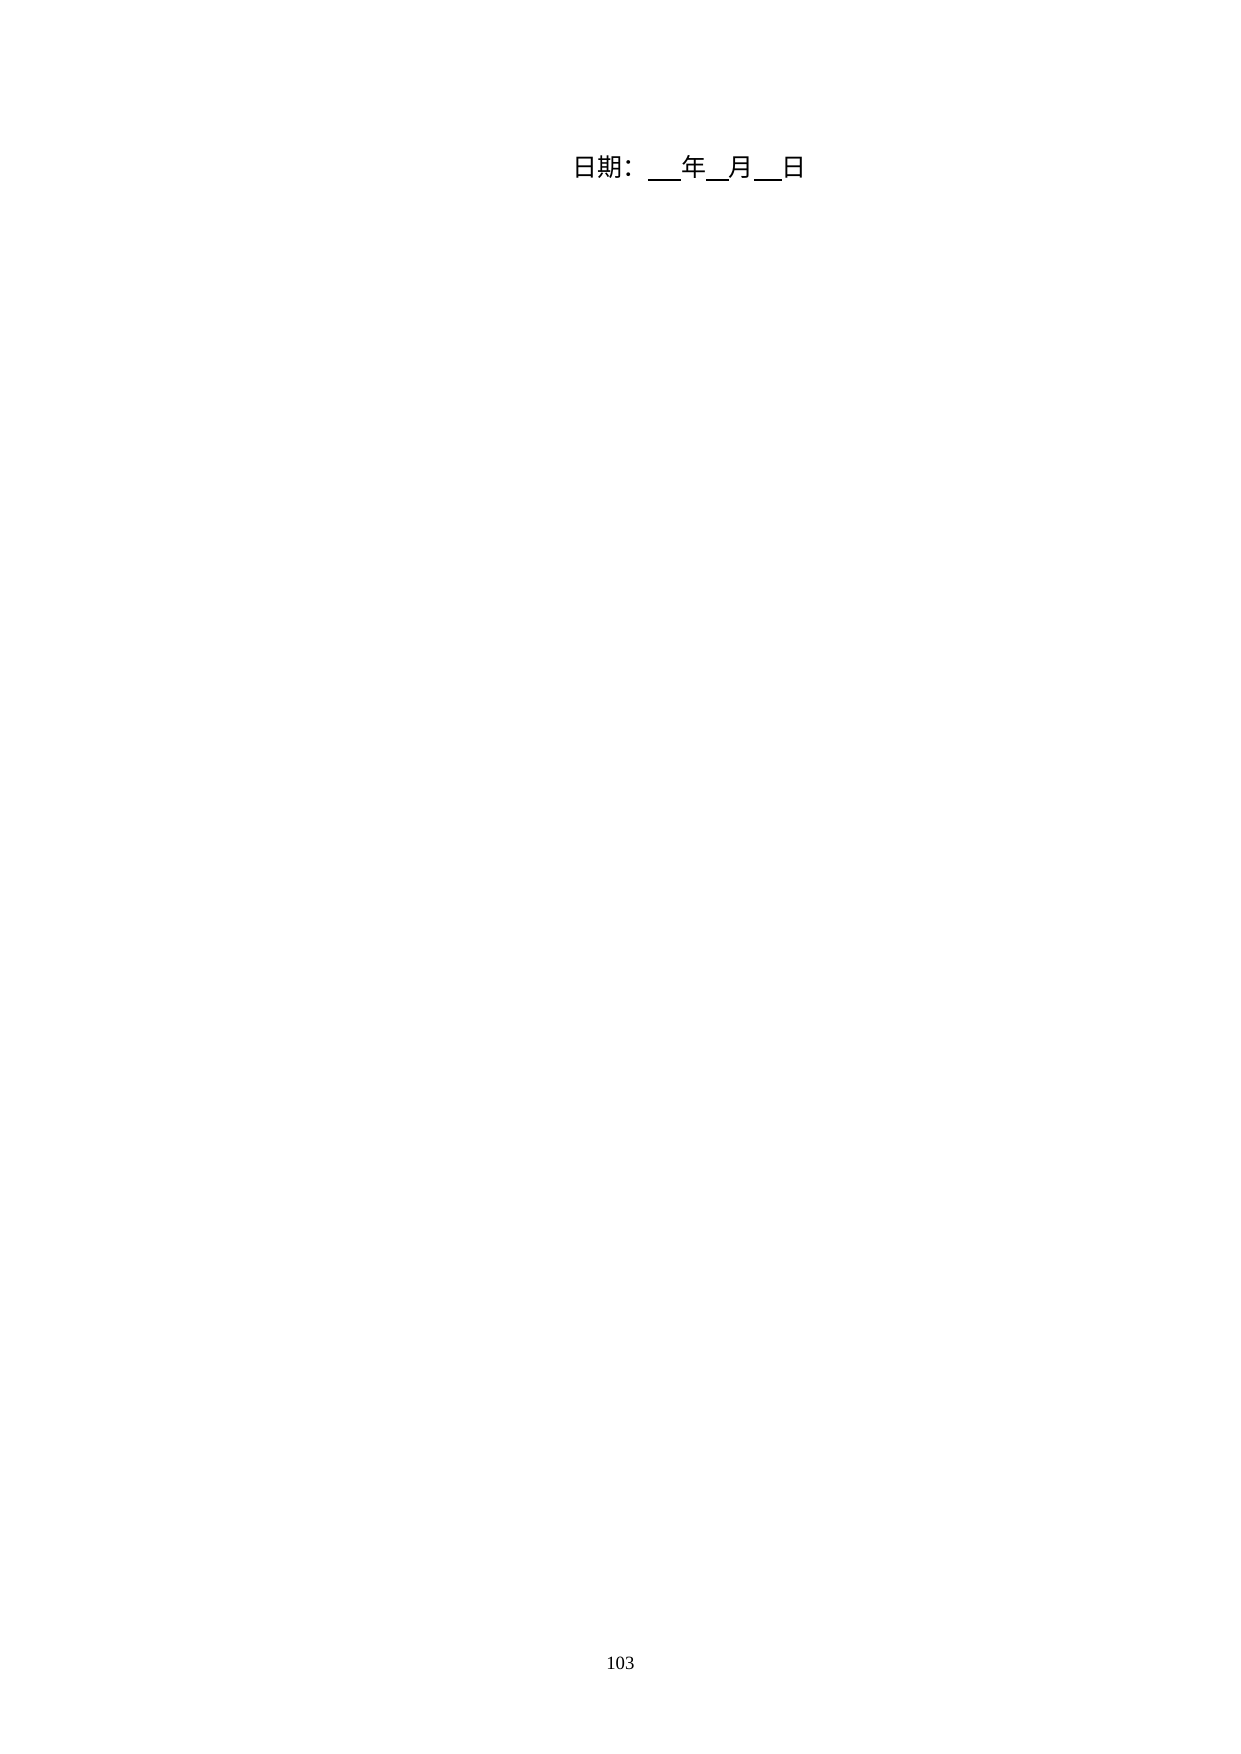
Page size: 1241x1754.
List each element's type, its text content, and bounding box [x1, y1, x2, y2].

text 日期： 年 月 日 [148, 148, 1043, 184]
